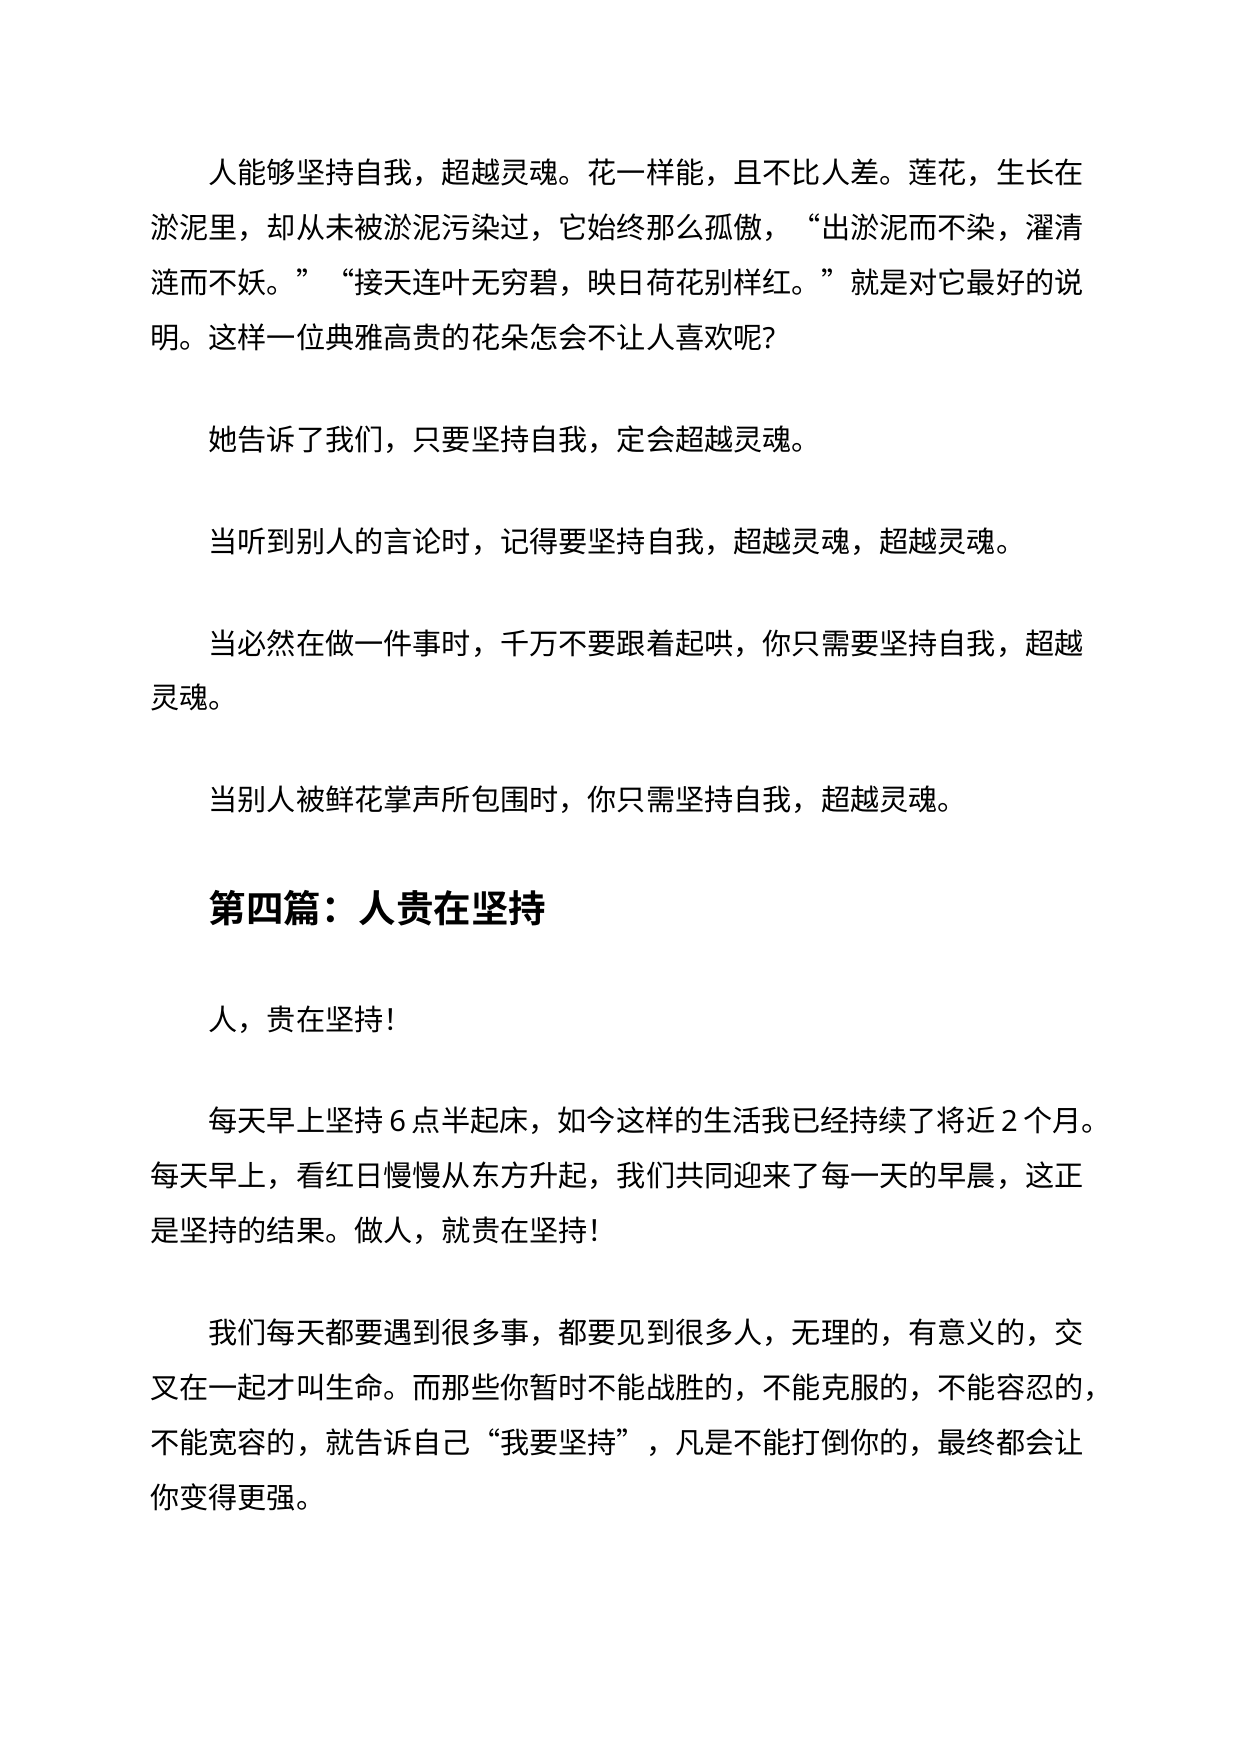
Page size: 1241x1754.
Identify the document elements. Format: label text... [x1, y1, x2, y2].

text 第四篇：人贵在坚持 [150, 879, 1090, 933]
text 当听到别人的言论时，记得要坚持自我，超越灵魂，超越灵魂。 [150, 518, 1090, 561]
text 当必然在做一件事时，千万不要跟着起哄，你只需要坚持自我，超越灵魂。 [150, 620, 1090, 717]
text 我们每天都要遇到很多事，都要见到很多人，无理的，有意义的，交叉在一起才叫生命。而那些你暂时不能战胜的，不能克服的，不能容忍的，不能宽容的，就告诉自己“我要坚持”，凡是不能打倒你的，最终都会让你变得更强。 [150, 1309, 1090, 1516]
text 她告诉了我们，只要坚持自我，定会超越灵魂。 [150, 417, 1090, 459]
text 每天早上坚持6点半起床，如今这样的生活我已经持续了将近2个月。每天早上，看红日慢慢从东方升起，我们共同迎来了每一天的早晨，这正是坚持的结果。做人，就贵在坚持！ [150, 1098, 1090, 1250]
text 当别人被鲜花掌声所包围时，你只需坚持自我，超越灵魂。 [150, 777, 1090, 819]
text 人，贵在坚持！ [150, 996, 1090, 1038]
text 人能够坚持自我，超越灵魂。花一样能，且不比人差。莲花，生长在淤泥里，却从未被淤泥污染过，它始终那么孤傲，“出淤泥而不染，濯清涟而不妖。”“接天连叶无穷碧，映日荷花别样红。”就是对它最好的说明。这样一位典雅高贵的花朵怎会不让人喜欢呢? [150, 150, 1090, 357]
